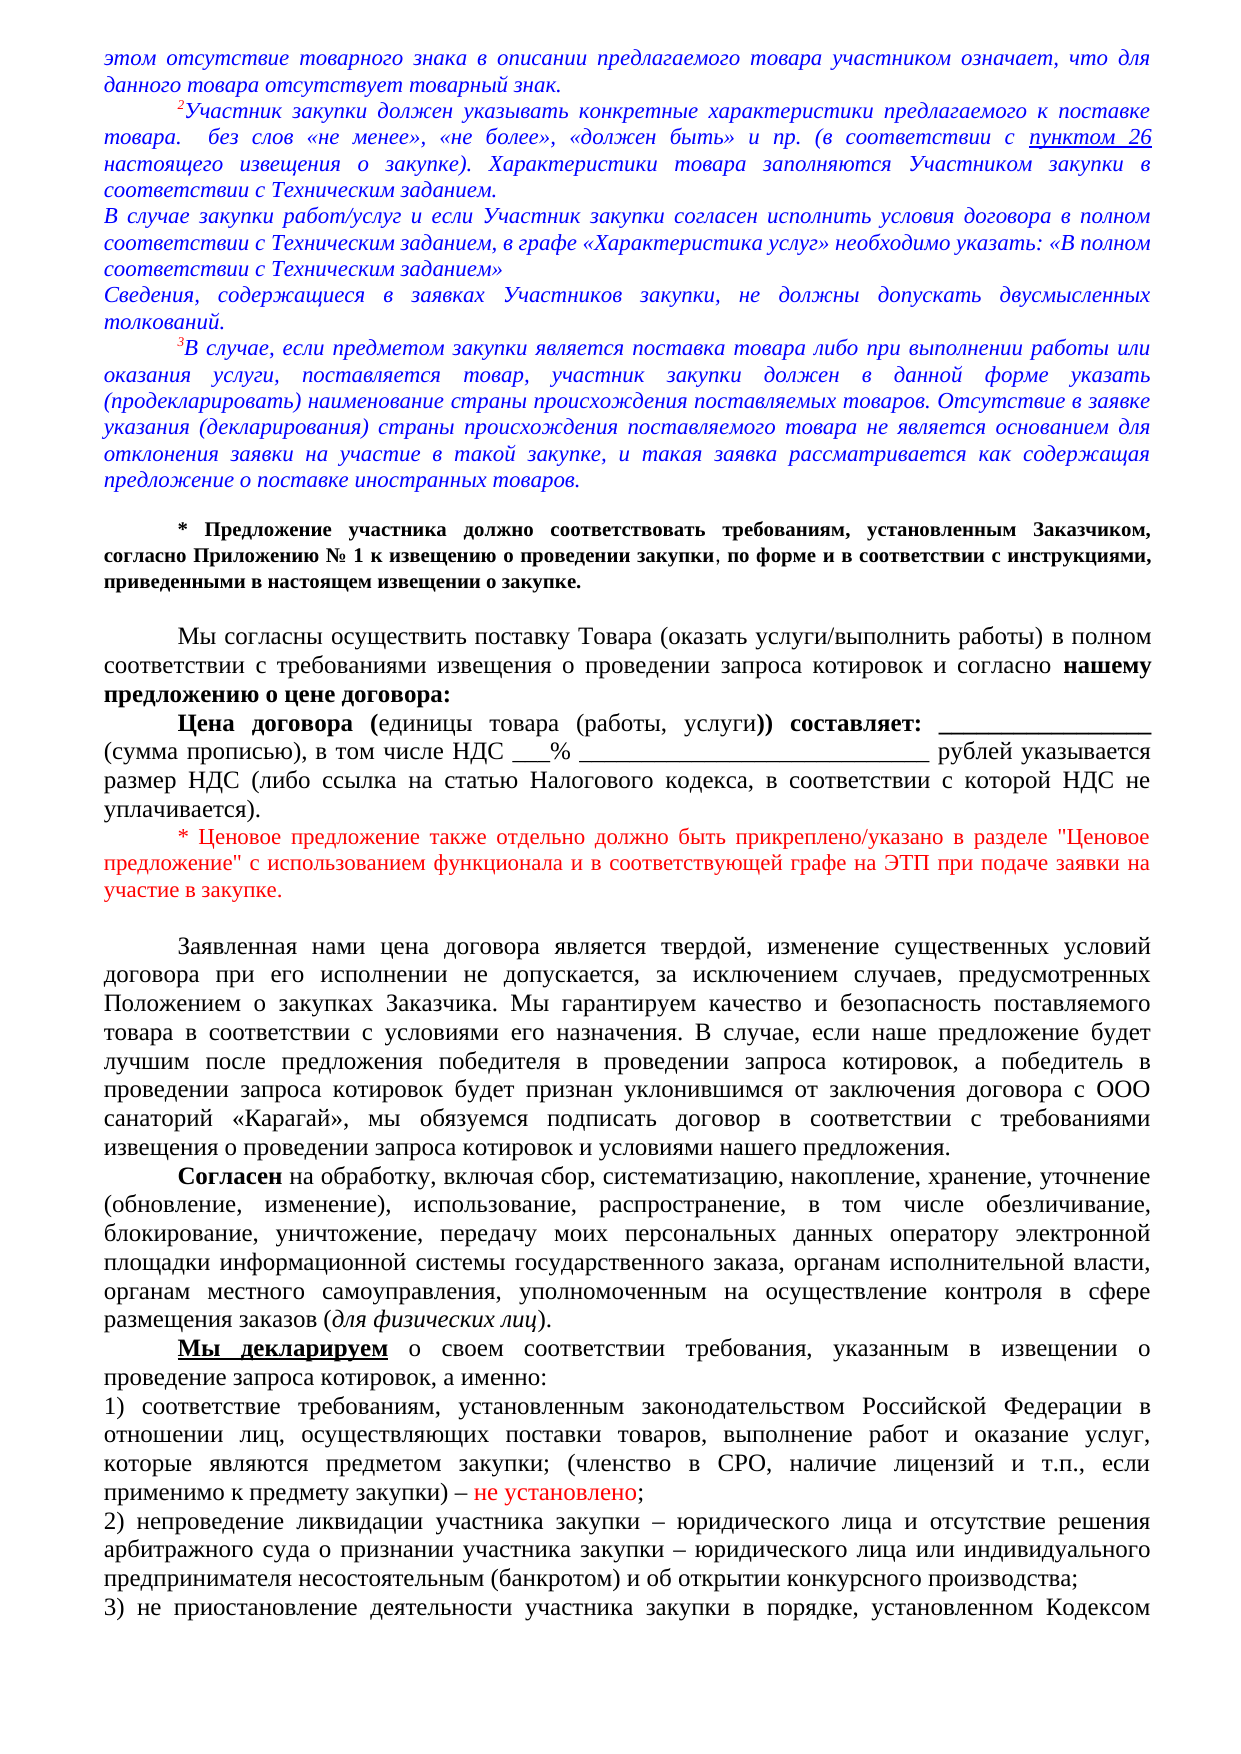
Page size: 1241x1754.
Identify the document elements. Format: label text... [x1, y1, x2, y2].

text Сведения, содержащиеся в заявках Участников закупки, не должны допускать двусмысленных толкований. [103, 282, 1152, 334]
text 1) соответствие требованиям, установленным законодательством Российской Федерации в отношении лиц, осуществляющих поставки товаров, выполнение работ и оказание услуг, которые являются предметом закупки; (членство в СРО, наличие лицензий и т.п., если применимо к предмету закупки) – не установлено; [103, 1391, 1152, 1506]
text 3В случае, если предметом закупки является поставка товара либо при выполнении работы или оказания услуги, поставляется товар, участник закупки должен в данной форме указать (продекларировать) наименование страны происхождения поставляемых товаров. Отсутствие в заявке указания (декларирования) страны происхождения поставляемого товара не является основанием для отклонения заявки на участие в такой закупке, и такая заявка рассматривается как содержащая предложение о поставке иностранных товаров. [103, 334, 1152, 492]
text Согласен на обработку, включая сбор, систематизацию, накопление, хранение, уточнение (обновление, изменение), использование, распространение, в том числе обезличивание, блокирование, уничтожение, передачу моих персональных данных оператору электронной площадки информационной системы государственного заказа, органам исполнительной власти, органам местного самоуправления, уполномоченным на осуществление контроля в сфере размещения заказов (для физических лиц). [103, 1161, 1152, 1333]
text Цена договора (единицы товара (работы, услуги)) составляет: _________________ (сумма прописью), в том числе НДС ___% ____________________________ рублей указывается размер НДС (либо ссылка на статью Налогового кодекса, в соответствии с которой НДС не уплачивается). [103, 708, 1152, 823]
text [103, 44, 1152, 97]
text 2) непроведение ликвидации участника закупки – юридического лица и отсутствие решения арбитражного суда о признании участника закупки – юридического лица или индивидуального предпринимателя несостоятельным (банкротом) и об открытии конкурсного производства; [103, 1506, 1152, 1592]
text Мы декларируем о своем соответствии требования, указанным в извещении о проведение запроса котировок, а именно: [103, 1333, 1152, 1391]
text * Ценовое предложение также отдельно должно быть прикреплено/указано в разделе "Ценовое предложение" с использованием функционала и в соответствующей графе на ЭТП при подаче заявки на участие в закупке. [103, 823, 1152, 902]
text Мы согласны осуществить поставку Товара (оказать услуги/выполнить работы) в полном соответствии с требованиями извещения о проведении запроса котировок и согласно нашему предложению о цене договора: [103, 621, 1152, 708]
text В случае закупки работ/услуг и если Участник закупки согласен исполнить условия договора в полном соответствии с Техническим заданием, в графе «Характеристика услуг» необходимо указать: «В полном соответствии с Техническим заданием» [103, 202, 1152, 282]
text 2Участник закупки должен указывать конкретные характеристики предлагаемого к поставке товара. без слов «не менее», «не более», «должен быть» и пр. (в соответствии с пунктом 26 настоящего извещения о закупке). Характеристики товара заполняются Участником закупки в соответствии с Техническим заданием. [103, 97, 1152, 202]
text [103, 1592, 1152, 1621]
text Заявленная нами цена договора является твердой, изменение существенных условий договора при его исполнении не допускается, за исключением случаев, предусмотренных Положением о закупках Заказчика. Мы гарантируем качество и безопасность поставляемого товара в соответствии с условиями его назначения. В случае, если наше предложение будет лучшим после предложения победителя в проведении запроса котировок, а победитель в проведении запроса котировок будет признан уклонившимся от заключения договора с ООО санаторий «Карагай», мы обязуемся подписать договор в соответствии с требованиями извещения о проведении запроса котировок и условиями нашего предложения. [103, 931, 1152, 1161]
text * Предложение участника должно соответствовать требованиям, установленным Заказчиком, согласно Приложению № 1 к извещению о проведении закупки, по форме и в соответствии с инструкциями, приведенными в настоящем извещении о закупке. [103, 516, 1152, 593]
